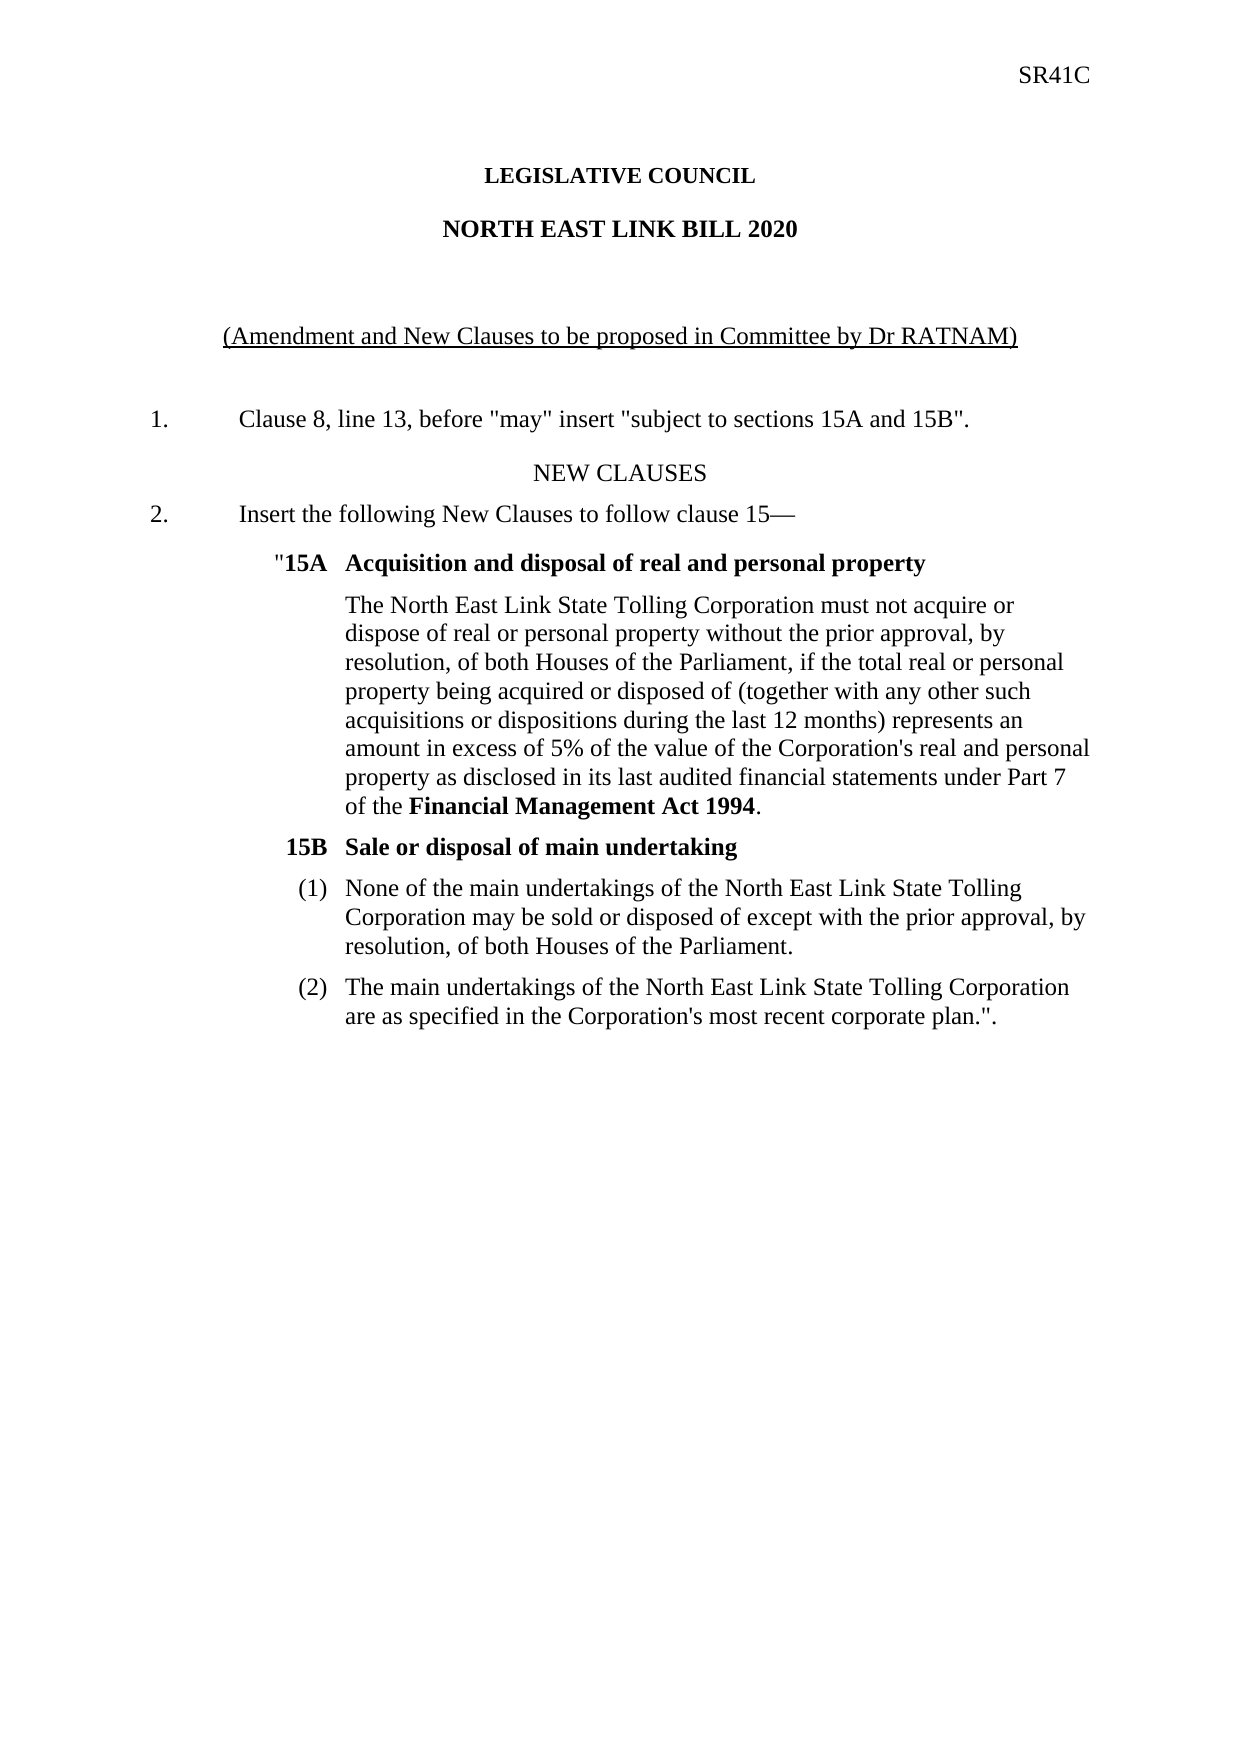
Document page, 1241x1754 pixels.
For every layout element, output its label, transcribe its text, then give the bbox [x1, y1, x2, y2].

subtitle (2) The main undertakings of the North East Link State Tolling Corporation are as specified in the Corporation's most recent corporate plan.". [150, 972, 1090, 1030]
subtitle (1) None of the main undertakings of the North East Link State Tolling Corporation may be sold or disposed of except with the prior approval, by resolution, of both Houses of the Parliament. [150, 873, 1090, 960]
list Insert the following New Clauses to follow clause 15— [150, 499, 1090, 528]
text Legislative Council [0, 162, 1240, 189]
text (Amendment and New Clauses to be proposed in Committee by Dr RATNAM) [150, 321, 1090, 350]
subtitle "15A Acquisition and disposal of real and personal property [150, 548, 1090, 577]
list Clause 8, line 13, before "may" insert "subject to sections 15A and 15B". [150, 404, 1090, 433]
subtitle 15B Sale or disposal of main undertaking [150, 832, 1090, 861]
text NEW CLAUSES [150, 458, 1090, 486]
text NORTH EAST LINK BILL 2020 [150, 214, 1090, 243]
subtitle The North East Link State Tolling Corporation must not acquire or dispose of real or personal property without the prior approval, by resolution, of both Houses of the Parliament, if the total real or personal property being acquired or disposed of (together with any other such acquisitions or dispositions during the last 12 months) represents an amount in excess of 5% of the value of the Corporation's real and personal property as disclosed in its last audited financial statements under Part 7 of the Financial Management Act 1994. [345, 590, 1090, 820]
